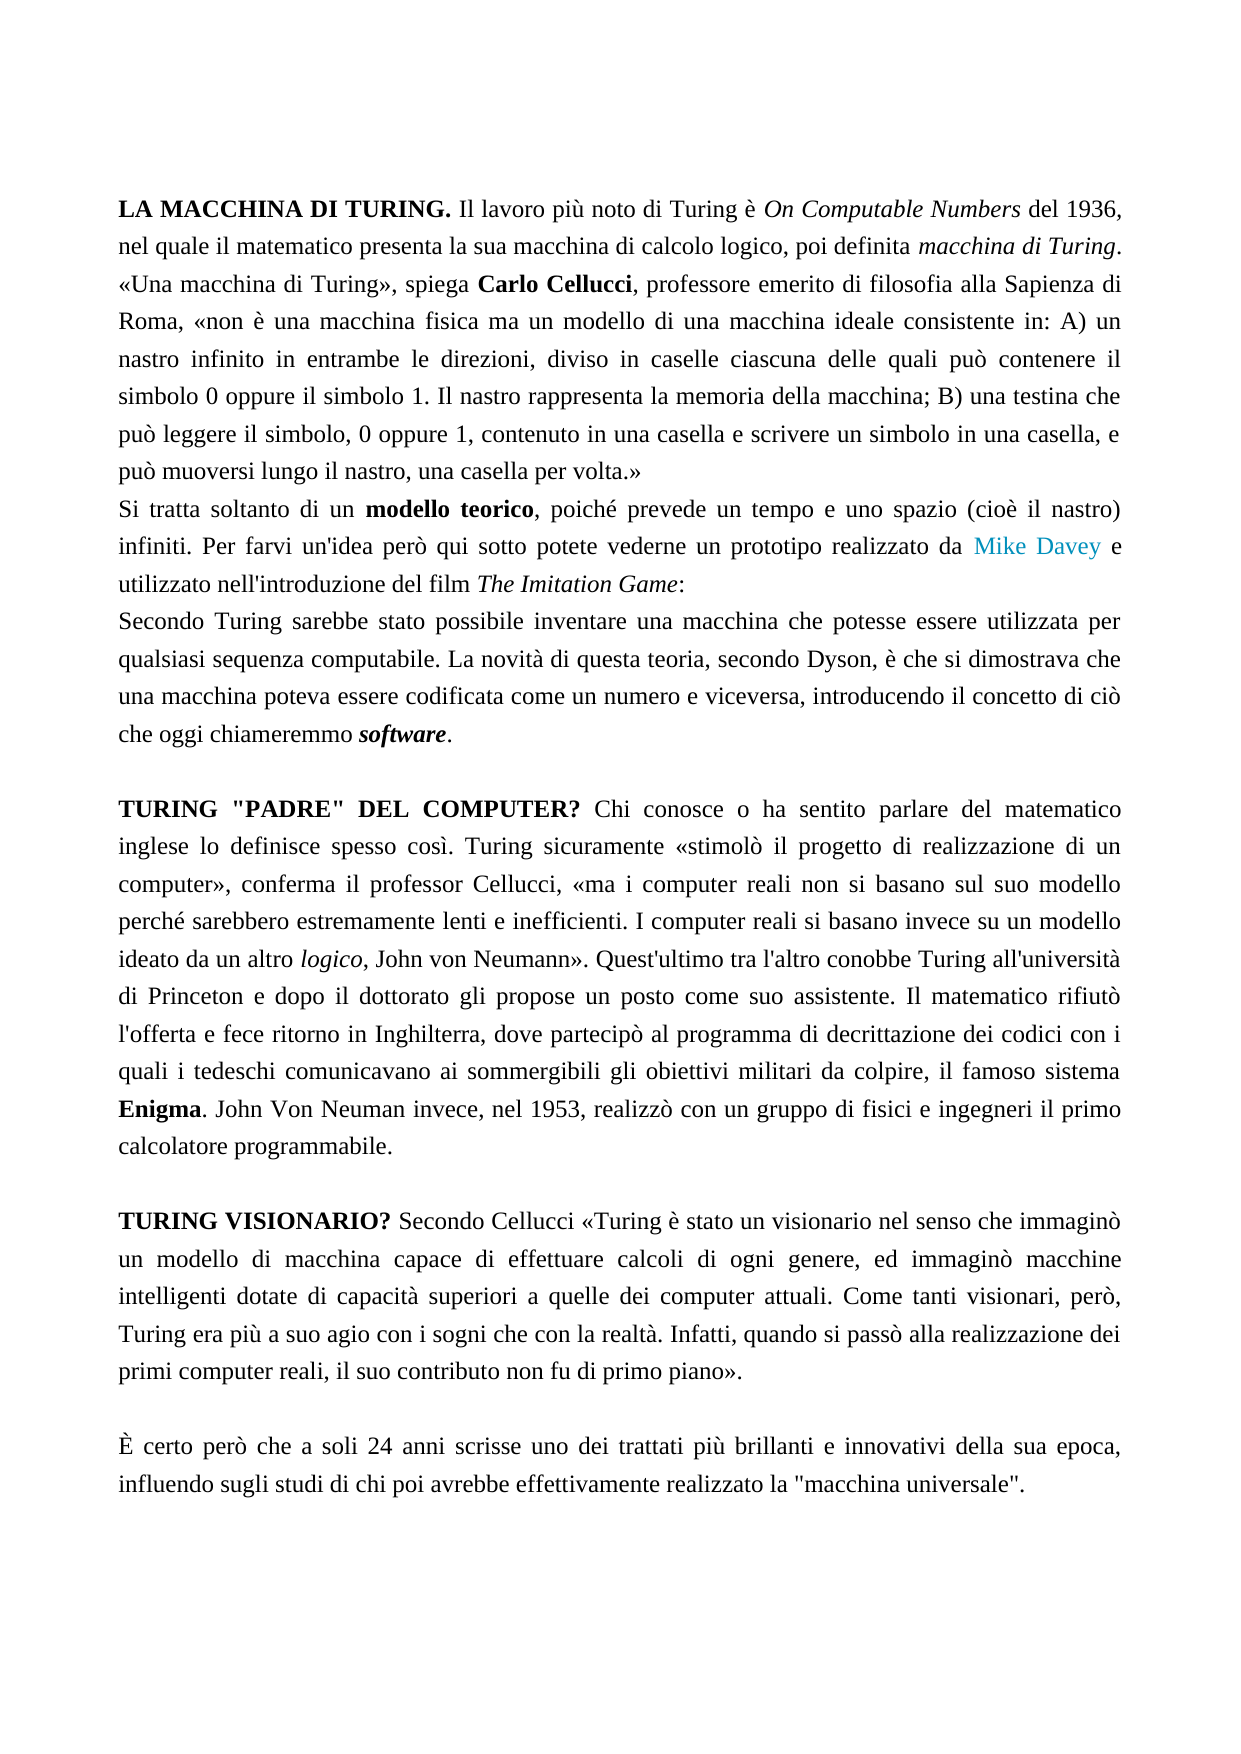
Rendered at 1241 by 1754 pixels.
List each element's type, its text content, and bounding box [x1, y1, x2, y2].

text Turing "PADRE" del computer? Chi conosce o ha sentito parlare del matematico inglese lo definisce spesso così. Turing sicuramente «stimolò il progetto di realizzazione di un computer», conferma il professor Cellucci, «ma i computer reali non si basano sul suo modello perché sarebbero estremamente lenti e inefficienti. I computer reali si basano invece su un modello ideato da un altro logico, John von Neumann». Quest'ultimo tra l'altro conobbe Turing all'università di Princeton e dopo il dottorato gli propose un posto come suo assistente. Il matematico rifiutò l'offerta e fece ritorno in Inghilterra, dove partecipò al programma di decrittazione dei codici con i quali i tedeschi comunicavano ai sommergibili gli obiettivi militari da colpire, il famoso sistema Enigma. John Von Neuman invece, nel 1953, realizzò con un gruppo di fisici e ingegneri il primo calcolatore programmabile. [118, 785, 1122, 1160]
text È certo però che a soli 24 anni scrisse uno dei trattati più brillanti e innovativi della sua epoca, influendo sugli studi di chi poi avrebbe effettivamente realizzato la "macchina universale". [118, 1423, 1122, 1498]
text La macchina di Turing. Il lavoro più noto di Turing è On Computable Numbers del 1936, nel quale il matematico presenta la sua macchina di calcolo logico, poi definita macchina di Turing. «Una macchina di Turing», spiega Carlo Cellucci, professore emerito di filosofia alla Sapienza di Roma, «non è una macchina fisica ma un modello di una macchina ideale consistente in: A) un nastro infinito in entrambe le direzioni, diviso in caselle ciascuna delle quali può contenere il simbolo 0 oppure il simbolo 1. Il nastro rappresenta la memoria della macchina; B) una testina che può leggere il simbolo, 0 oppure 1, contenuto in una casella e scrivere un simbolo in una casella, e può muoversi lungo il nastro, una casella per volta.» [118, 185, 1122, 485]
text Turing visionario? Secondo Cellucci «Turing è stato un visionario nel senso che immaginò un modello di macchina capace di effettuare calcoli di ogni genere, ed immaginò macchine intelligenti dotate di capacità superiori a quelle dei computer attuali. Come tanti visionari, però, Turing era più a suo agio con i sogni che con la realtà. Infatti, quando si passò alla realizzazione dei primi computer reali, il suo contributo non fu di primo piano». [118, 1198, 1122, 1385]
text Si tratta soltanto di un modello teorico, poiché prevede un tempo e uno spazio (cioè il nastro) infiniti. Per farvi un'idea però qui sotto potete vederne un prototipo realizzato da Mike Davey e utilizzato nell'introduzione del film The Imitation Game: [118, 485, 1122, 598]
text Secondo Turing sarebbe stato possibile inventare una macchina che potesse essere utilizzata per qualsiasi sequenza computabile. La novità di questa teoria, secondo Dyson, è che si dimostrava che una macchina poteva essere codificata come un numero e viceversa, introducendo il concetto di ciò che oggi chiameremmo software. [118, 598, 1122, 748]
